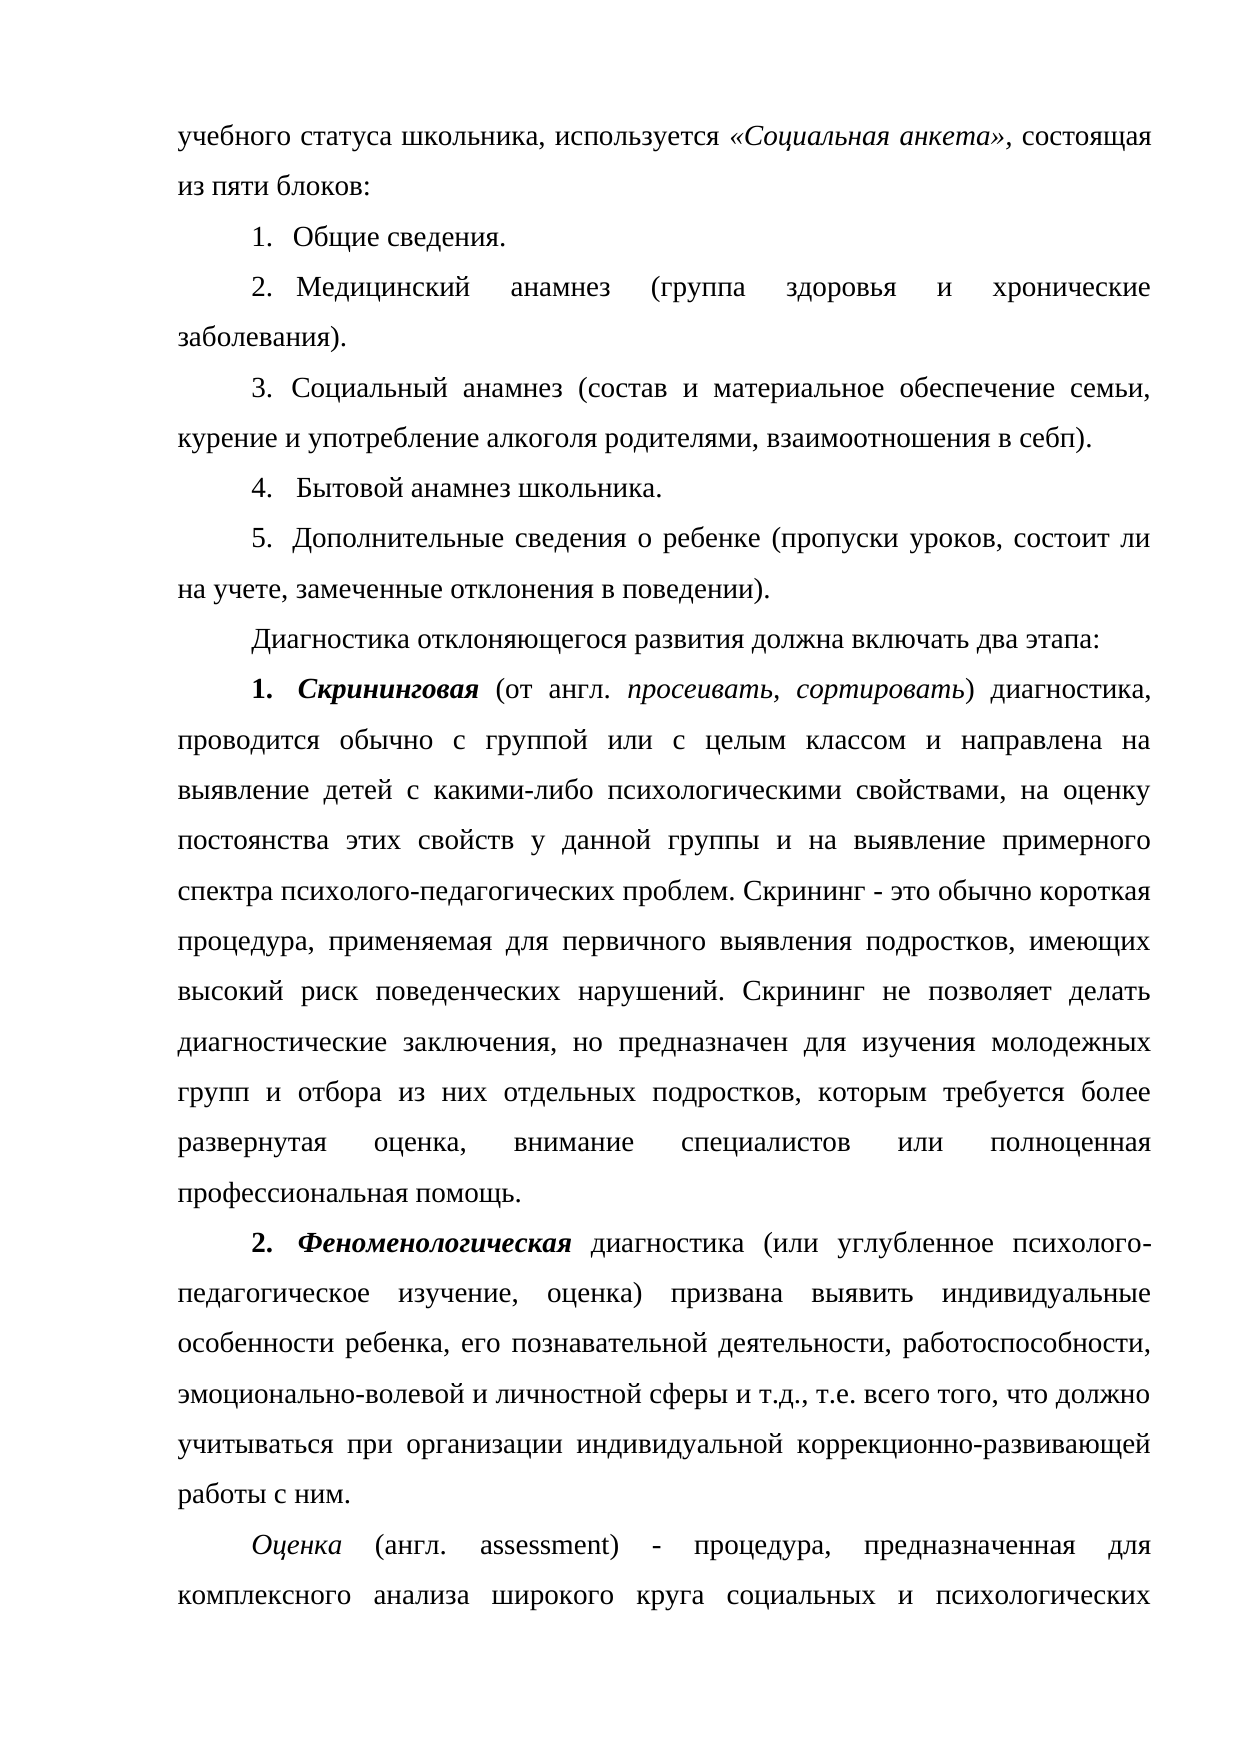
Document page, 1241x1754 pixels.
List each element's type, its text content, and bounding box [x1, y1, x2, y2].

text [177, 118, 1152, 202]
text Диагностика отклоняющегося развития должна включать два этапа: [177, 621, 1152, 655]
list Дополнительные сведения о ребенке (пропуски уроков, состоит ли на учете, замеченные отклонения в поведении). [177, 521, 1152, 604]
list Феноменологическая диагностика (или углубленное психологопедагогическое изучение, оценка) призвана выявить индивидуальные особенности ребенка, его познавательной деятельности, работоспособности, эмоционально-волевой и личностной сферы и т.д., т.е. всего того, что должно учитываться при организации индивидуальной коррекционно-развивающей работы с ним. [177, 1225, 1152, 1510]
list Медицинский анамнез (группа здоровья и хронические заболевания). [177, 269, 1152, 353]
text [177, 1527, 1152, 1611]
list Бытовой анамнез школьника. [177, 470, 1152, 504]
list Скрининговая (от англ. просеивать, сортировать) диагностика, проводится обычно с группой или с целым классом и направлена на выявление детей с какими-либо психологическими свойствами, на оценку постоянства этих свойств у данной группы и на выявление примерного спектра психолого-педагогических проблем. Скрининг - это обычно короткая процедура, применяемая для первичного выявления подростков, имеющих высокий риск поведенческих нарушений. Скрининг не позволяет делать диагностические заключения, но предназначен для изучения молодежных групп и отбора из них отдельных подростков, которым требуется более развернутая оценка, внимание специалистов или полноценная профессиональная помощь. [177, 672, 1152, 1208]
list Социальный анамнез (состав и материальное обеспечение семьи, курение и употребление алкоголя родителями, взаимоотношения в себп). [177, 370, 1152, 453]
list Общие сведения. [177, 219, 1152, 252]
